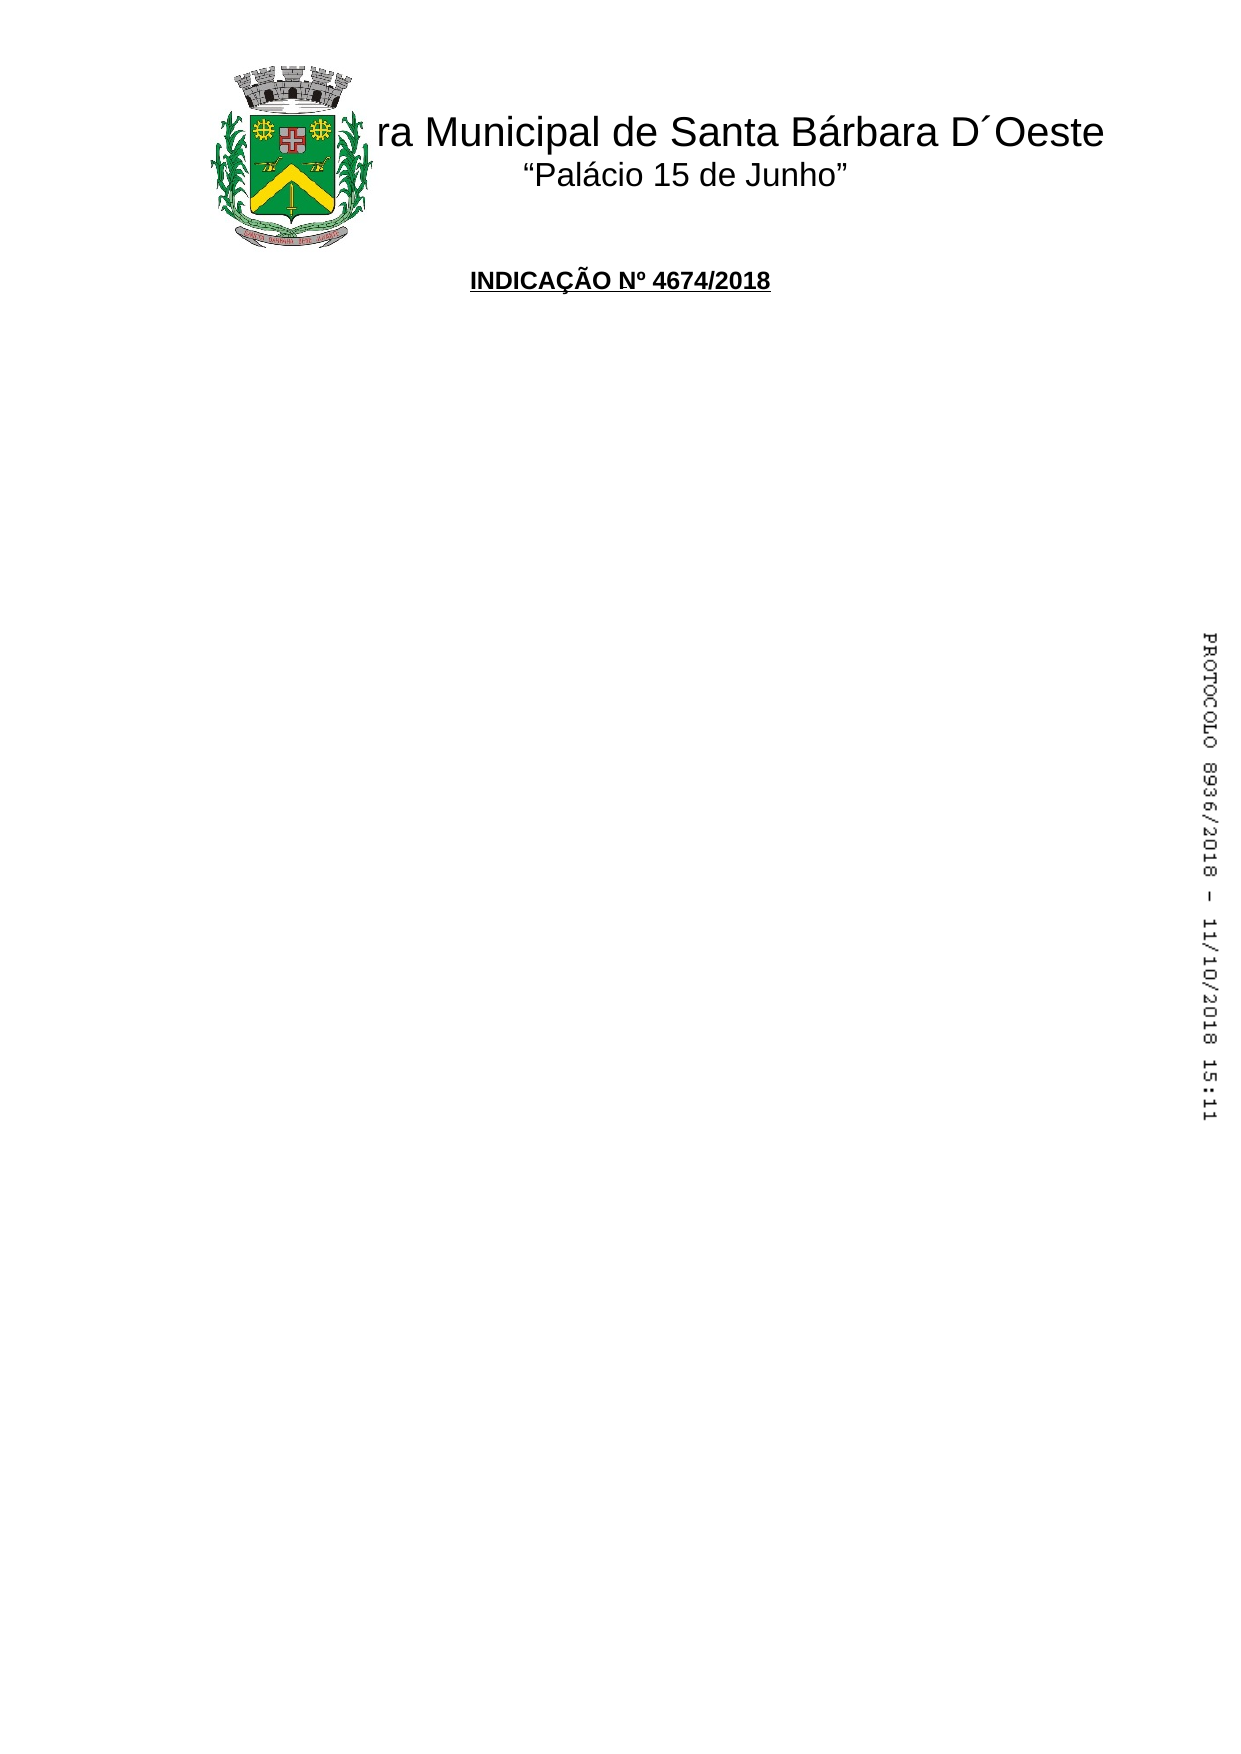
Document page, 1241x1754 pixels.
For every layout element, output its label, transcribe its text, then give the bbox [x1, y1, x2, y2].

picture [1177, 629, 1241, 1125]
title INDICAÇÃO Nº 4674/2018 [177, 266, 1063, 294]
picture [210, 66, 380, 255]
